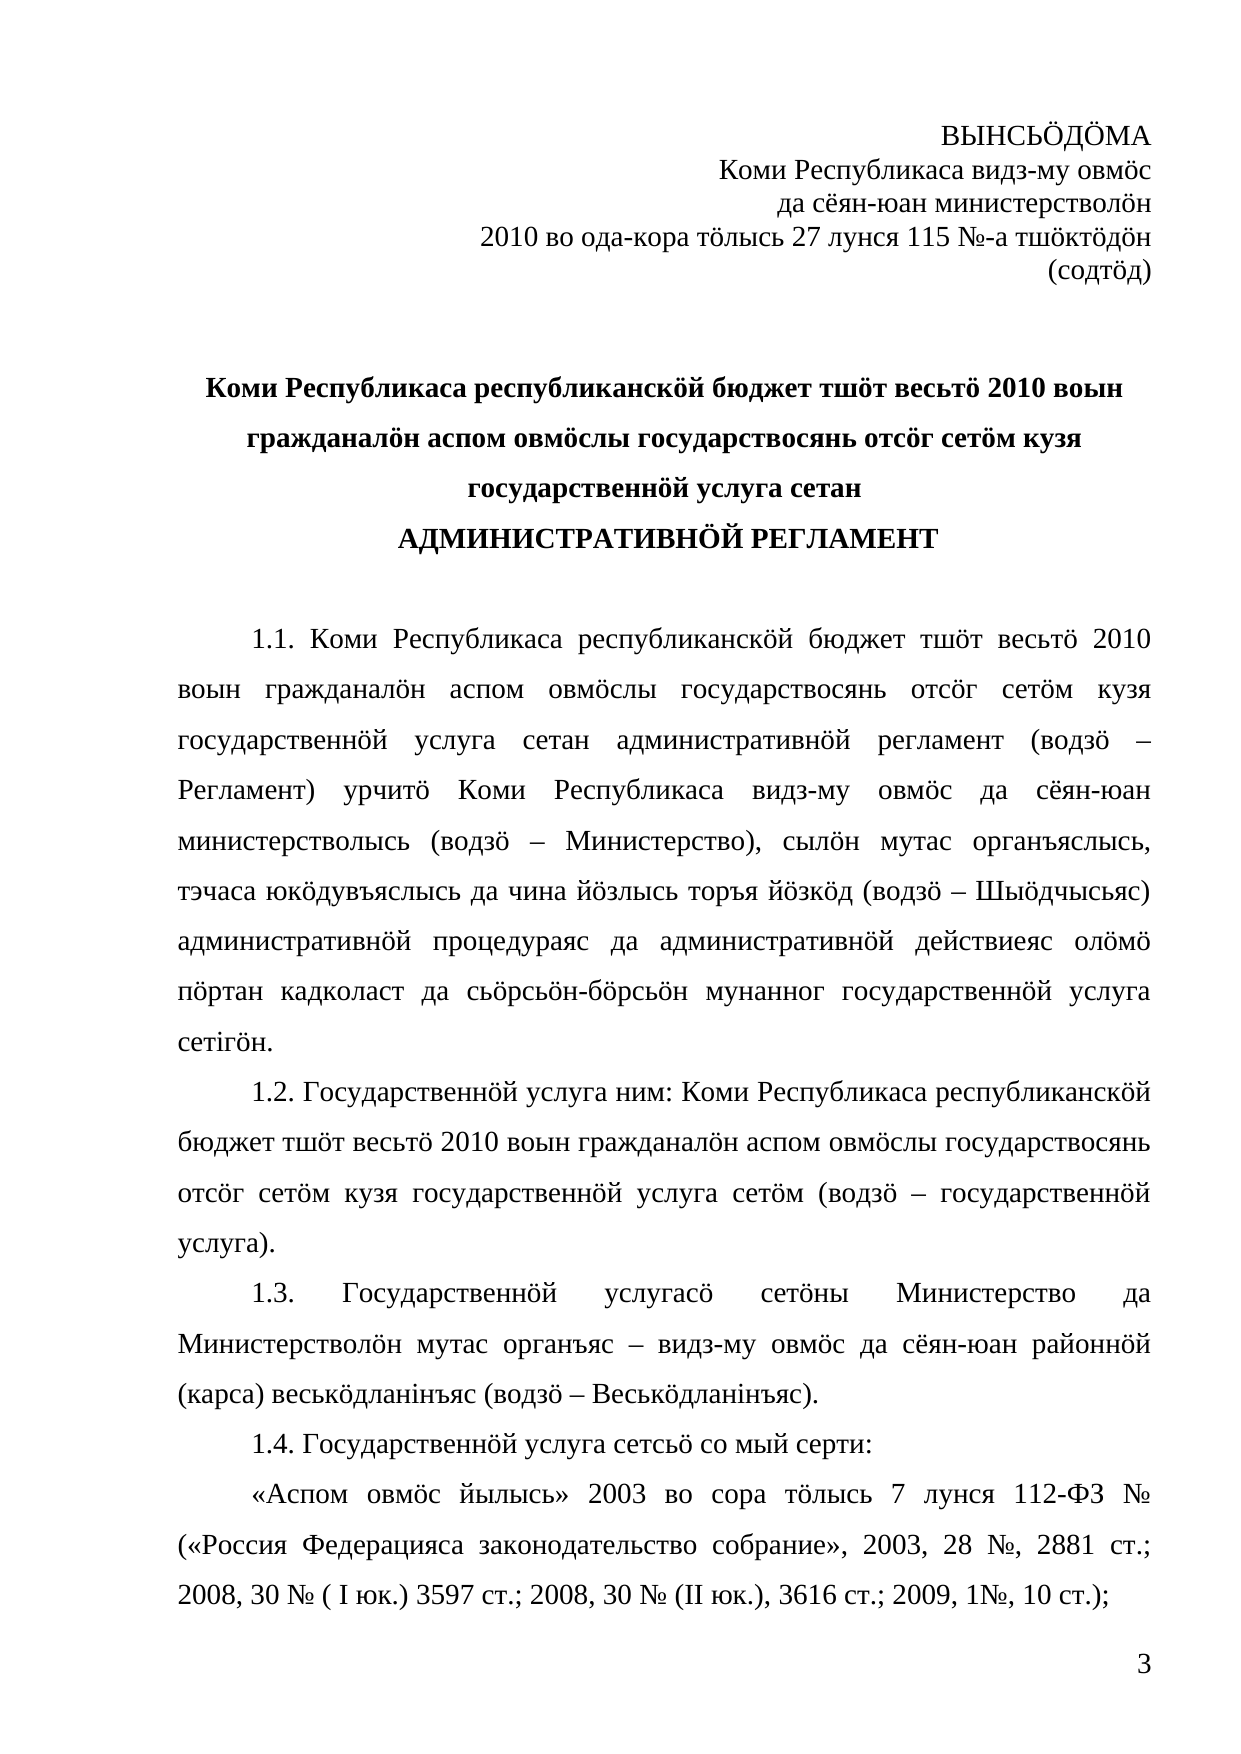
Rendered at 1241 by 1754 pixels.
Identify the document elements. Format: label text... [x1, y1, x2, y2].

text Коми Республикаса республиканскöй бюджет тшöт весьтö 2010 воын гражданалöн аспом овмöслы государствосянь отсöг сетöм кузя государственнöй услуга сетан [177, 370, 1152, 504]
text Коми Республикаса видз-му овмöс [177, 152, 1152, 185]
text (содтöд) [177, 252, 1152, 286]
text 1.2. Государственнöй услуга ним: Коми Республикаса республиканскöй бюджет тшöт весьтö 2010 воын гражданалöн аспом овмöслы государствосянь отсöг сетöм кузя государственнöй услуга сетöм (водзö – государственнöй услуга). [177, 1074, 1152, 1259]
text АДМИНИСТРАТИВНÖЙ РЕГЛАМЕНТ [177, 521, 1152, 554]
text 1.3. Государственнöй услугасö сетöны Министерство да Министерстволöн мутас органъяс – видз-му овмöс да сёян-юан районнöй (карса) веськöдланiнъяс (водзö – Веськöдланiнъяс). [177, 1275, 1152, 1409]
list 1.1. Коми Республикаса республиканскöй бюджет тшöт весьтö 2010 воын гражданалöн аспом овмöслы государствосянь отсöг сетöм кузя государственнöй услуга сетан административнöй регламент (водзö – Регламент) урчитö Коми Республикаса видз-му овмöс да сёян-юан министерстволысь (водзö – Министерство), сылöн мутас органъяслысь, тэчаса юкöдувъяслысь да чина йöзлысь торъя йöзкöд (водзö – Шыöдчысьяс) административнöй процедураяс да административнöй действиеяс олöмö пöртан кадколаст да сьöрсьöн-бöрсьöн мунанног государственнöй услуга сетiгöн. [177, 621, 1152, 1057]
text 1.4. Государственнöй услуга сетсьö со мый серти: [177, 1426, 1152, 1460]
text да сёян-юан министерстволöн [177, 185, 1152, 219]
text «Аспом овмöс йылысь» 2003 во сора тöлысь 7 лунся 112-ФЗ № («Россия Федерацияса законодательство собрание», 2003, 28 №, 2881 ст.; 2008, 30 № ( I юк.) 3597 ст.; 2008, 30 № (II юк.), 3616 ст.; 2009, 1№, 10 ст.); [177, 1477, 1152, 1611]
text 2010 во ода-кора тöлысь 27 лунся 115 №-а тшöктöдöн [177, 219, 1152, 252]
text ВЫНСЬÖДÖМА [177, 118, 1152, 152]
